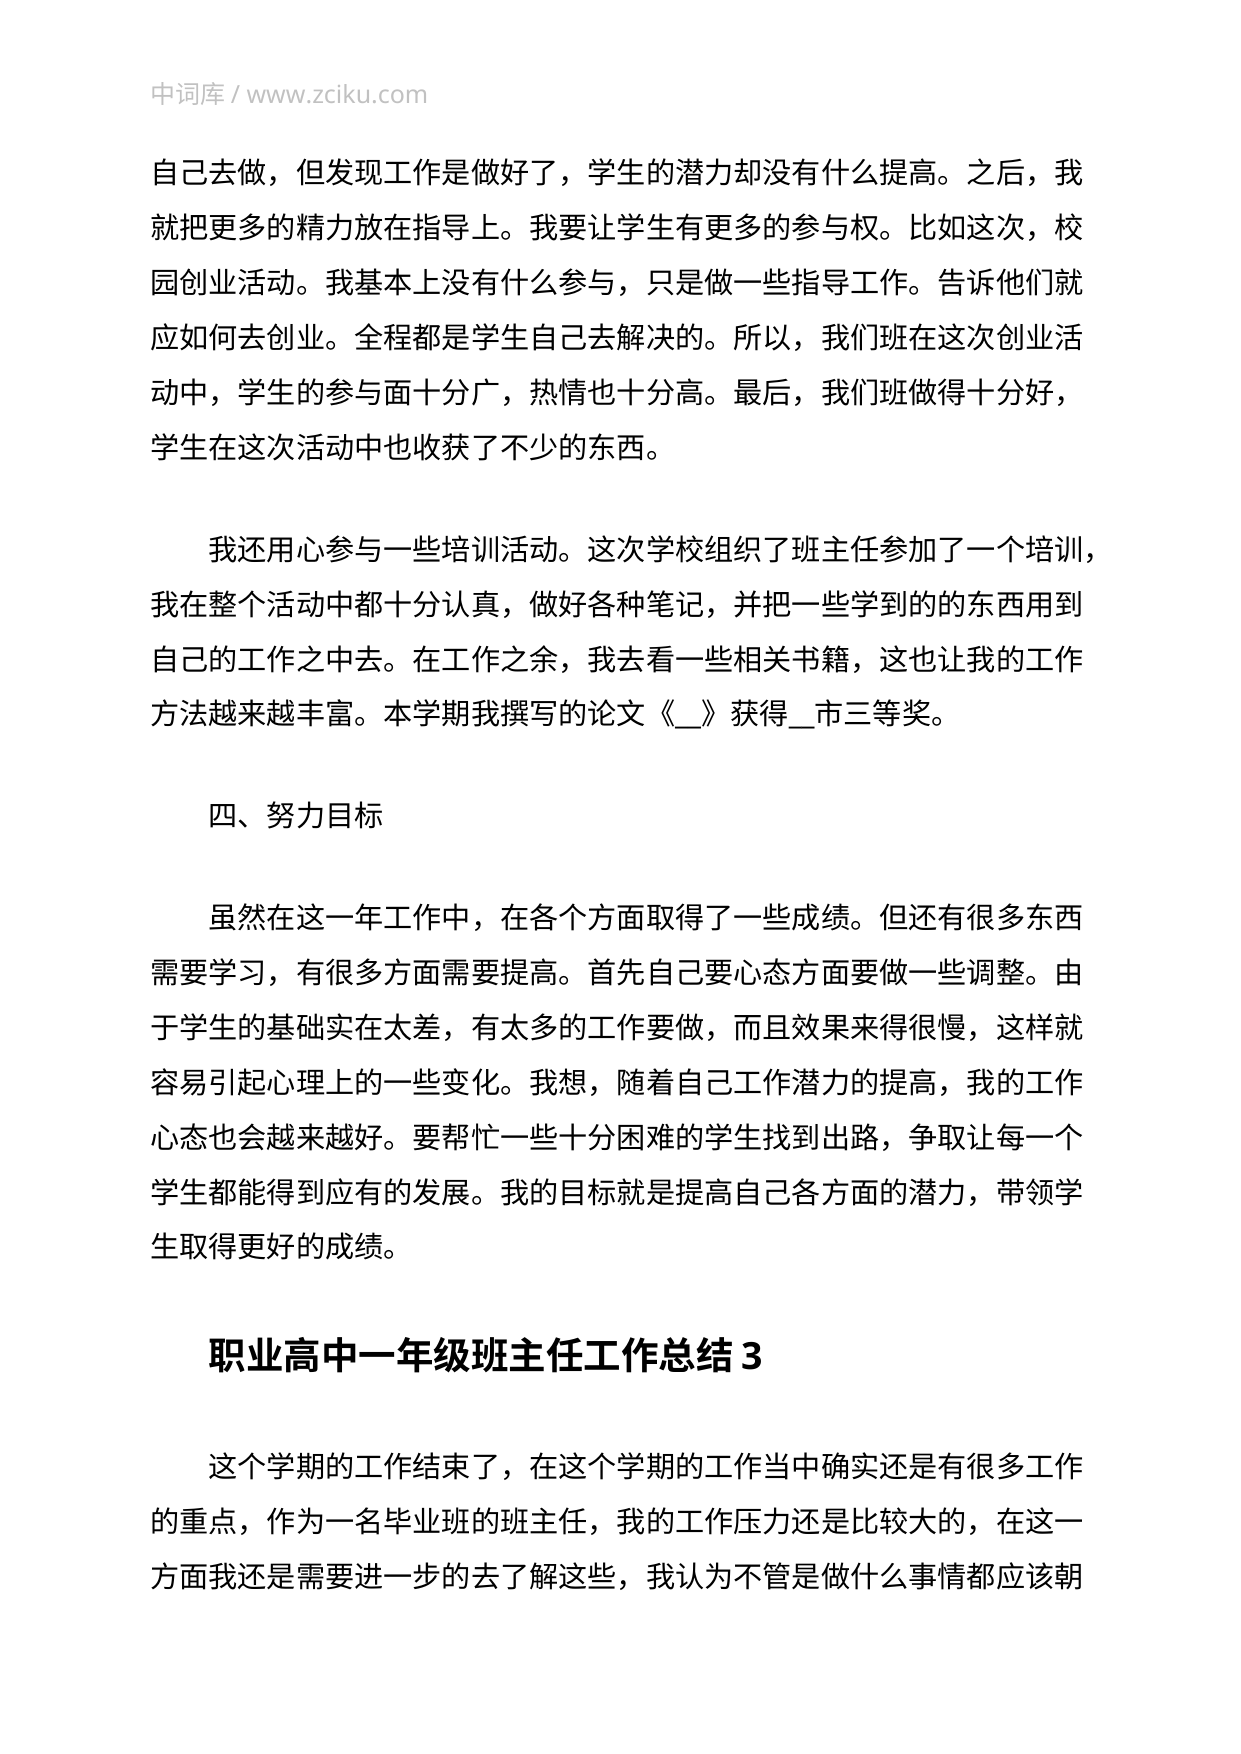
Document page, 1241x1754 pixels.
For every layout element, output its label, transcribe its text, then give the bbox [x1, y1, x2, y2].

text 我还用心参与一些培训活动。这次学校组织了班主任参加了一个培训，我在整个活动中都十分认真，做好各种笔记，并把一些学到的的东西用到自己的工作之中去。在工作之余，我去看一些相关书籍，这也让我的工作方法越来越丰富。本学期我撰写的论文《__》获得__市三等奖。 [150, 526, 1090, 733]
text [150, 1443, 1090, 1596]
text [150, 150, 1090, 467]
text 虽然在这一年工作中，在各个方面取得了一些成绩。但还有很多东西需要学习，有很多方面需要提高。首先自己要心态方面要做一些调整。由于学生的基础实在太差，有太多的工作要做，而且效果来得很慢，这样就容易引起心理上的一些变化。我想，随着自己工作潜力的提高，我的工作心态也会越来越好。要帮忙一些十分困难的学生找到出路，争取让每一个学生都能得到应有的发展。我的目标就是提高自己各方面的潜力，带领学生取得更好的成绩。 [150, 895, 1090, 1266]
text 四、努力目标 [150, 793, 1090, 835]
text 职业高中一年级班主任工作总结3 [150, 1326, 1090, 1380]
